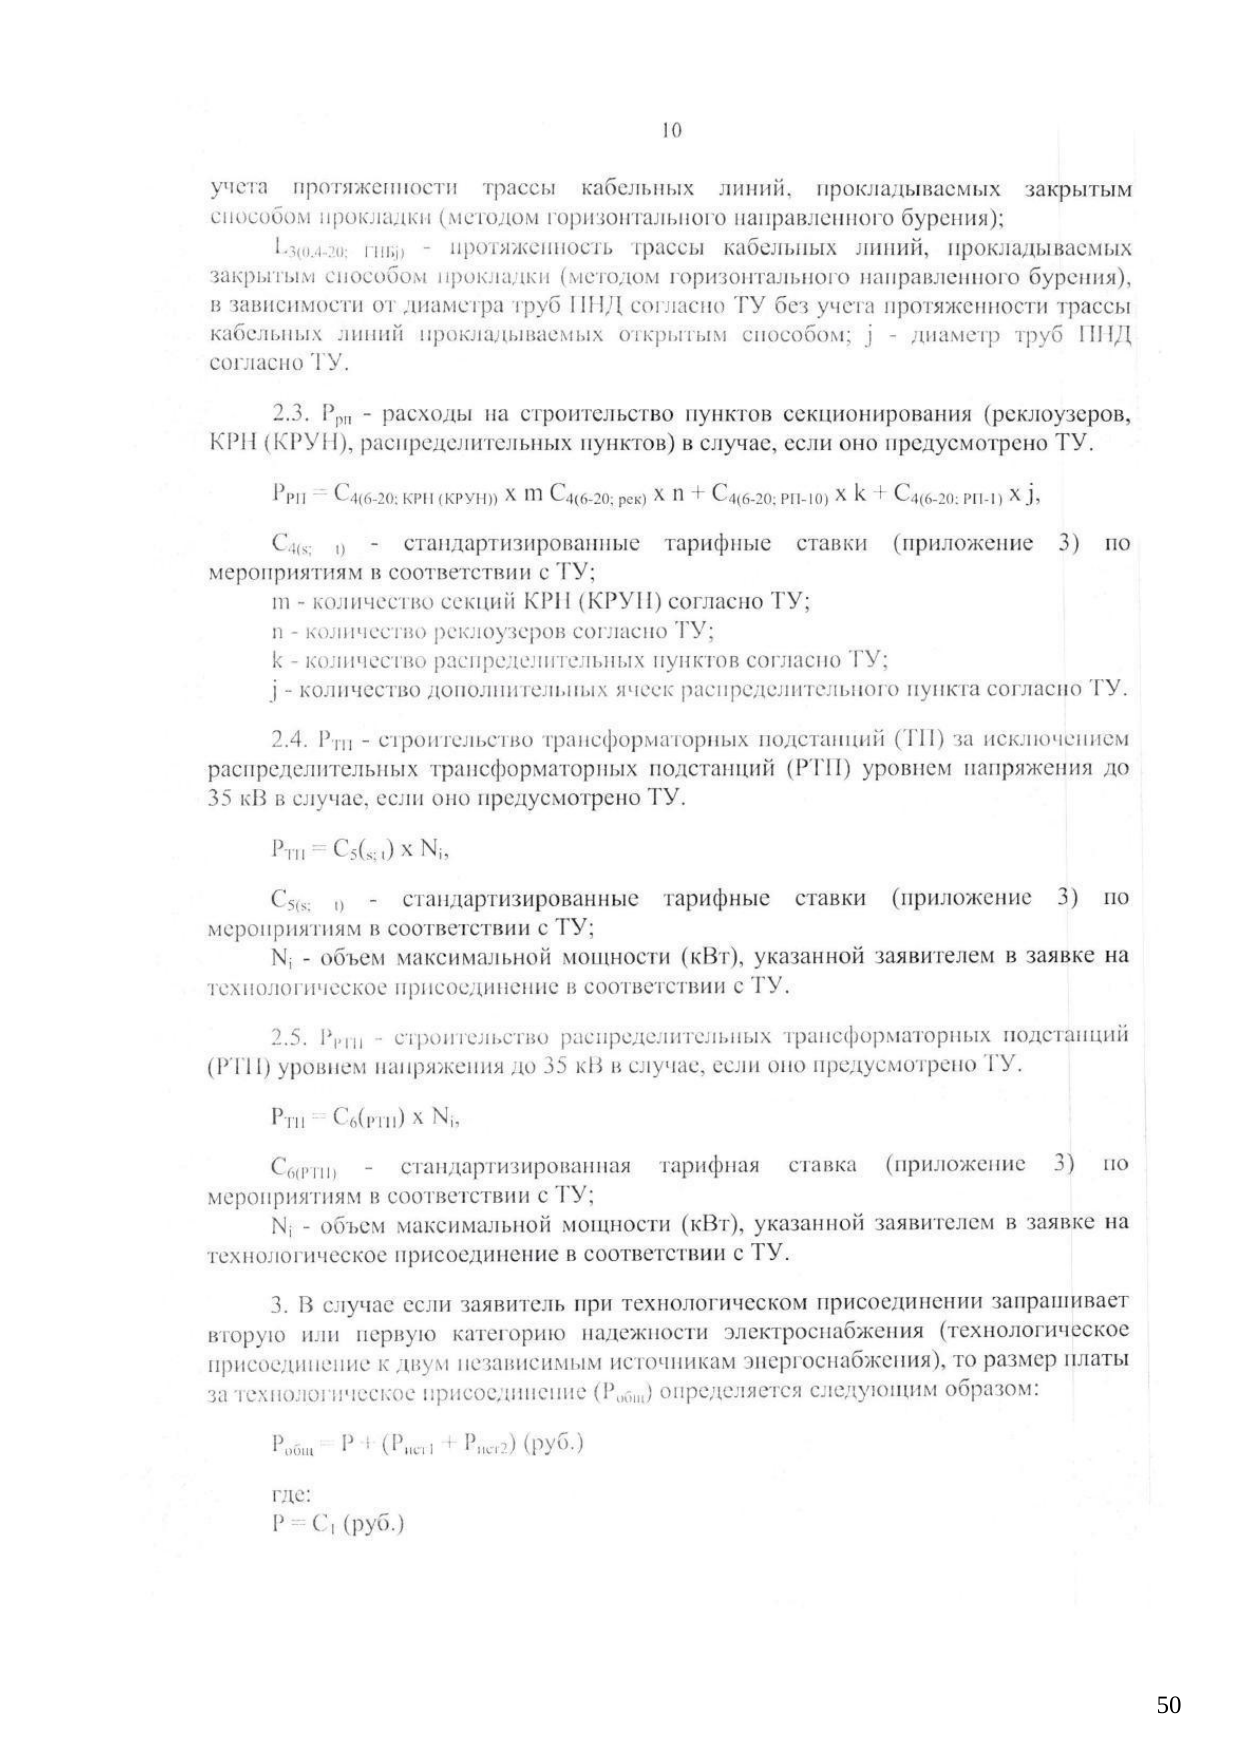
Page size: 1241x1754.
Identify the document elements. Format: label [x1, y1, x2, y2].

picture [103, 88, 1182, 1619]
